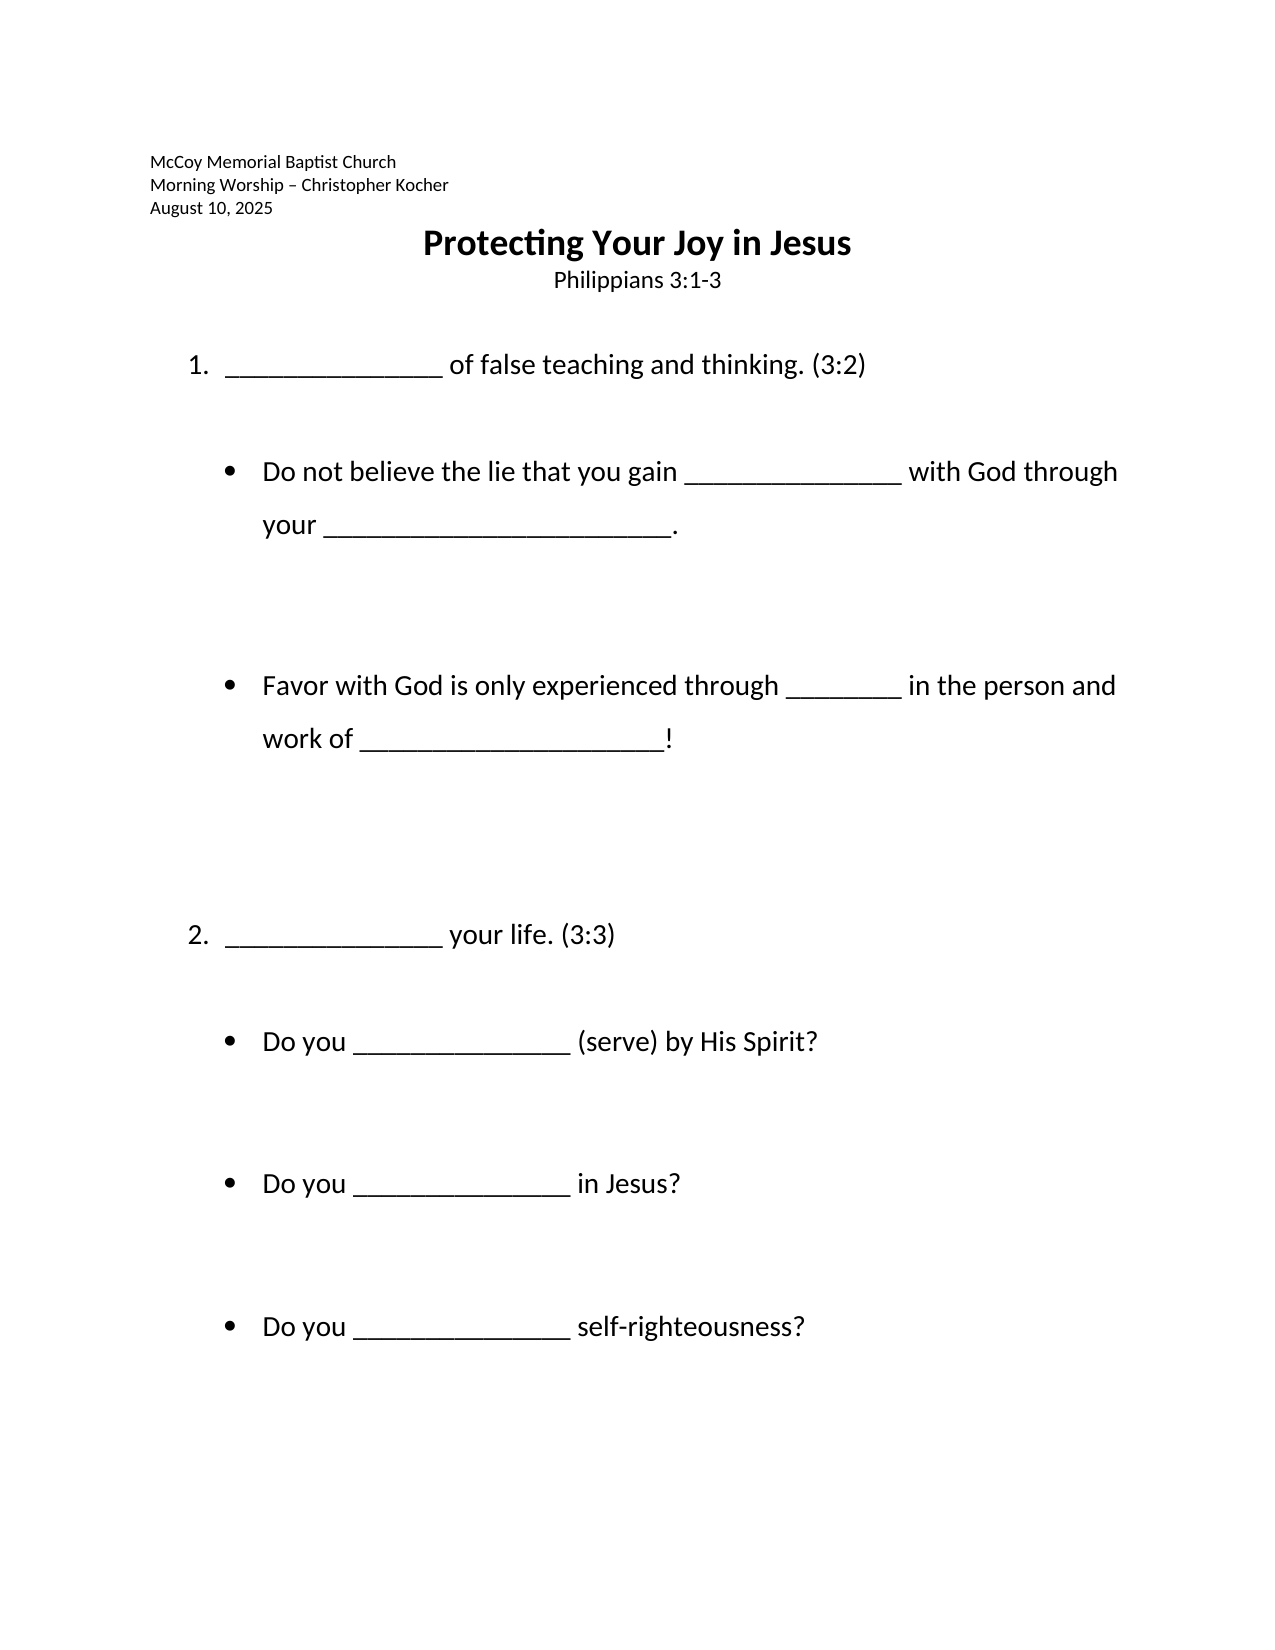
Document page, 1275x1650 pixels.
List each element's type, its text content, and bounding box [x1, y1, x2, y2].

list Do not believe the lie that you gain _______________ with God through your ________________________. [225, 453, 1125, 542]
list Favor with God is only experienced through ________ in the person and work of _____________________! [225, 667, 1125, 756]
list _______________ of false teaching and thinking. (3:2) [187, 346, 1125, 382]
text Protecting Your Joy in Jesus [150, 219, 1125, 264]
list _______________ your life. (3:3) [187, 916, 1125, 952]
list Do you _______________ in Jesus? [225, 1165, 1125, 1201]
text August 10, 2025 [150, 196, 1125, 219]
list Do you _______________ (serve) by His Spirit? [225, 1023, 1125, 1058]
list Do you _______________ self-righteousness? [225, 1308, 1125, 1343]
text Morning Worship – Christopher Kocher [150, 173, 1125, 196]
text Philippians 3:1-3 [150, 264, 1125, 295]
text McCoy Memorial Baptist Church [150, 150, 1125, 173]
